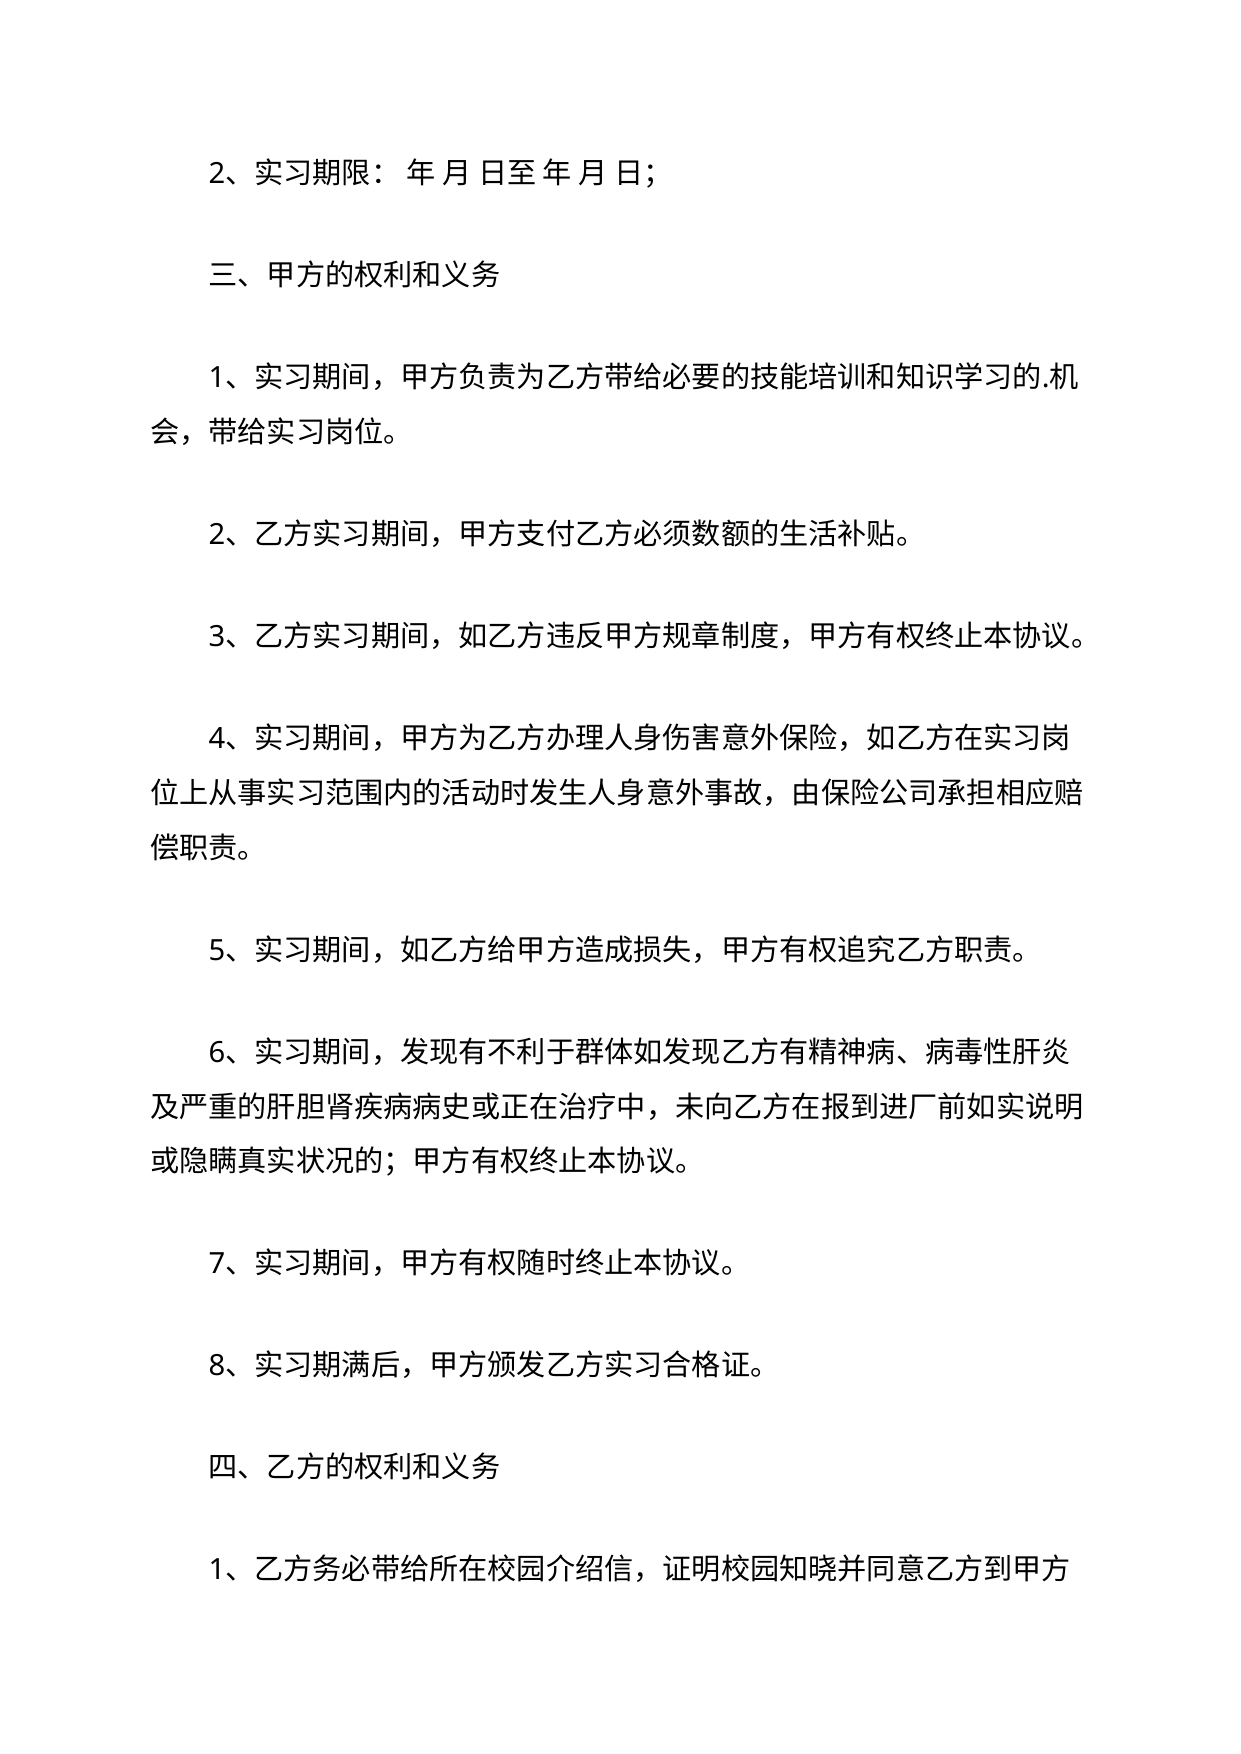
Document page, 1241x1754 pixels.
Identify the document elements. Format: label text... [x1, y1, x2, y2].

text 6、实习期间，发现有不利于群体如发现乙方有精神病、病毒性肝炎及严重的肝胆肾疾病病史或正在治疗中，未向乙方在报到进厂前如实说明或隐瞒真实状况的；甲方有权终止本协议。 [150, 1028, 1090, 1180]
text 8、实习期满后，甲方颁发乙方实习合格证。 [150, 1342, 1090, 1384]
text 四、乙方的权利和义务 [150, 1444, 1090, 1486]
text 4、实习期间，甲方为乙方办理人身伤害意外保险，如乙方在实习岗位上从事实习范围内的活动时发生人身意外事故，由保险公司承担相应赔偿职责。 [150, 714, 1090, 867]
text 5、实习期间，如乙方给甲方造成损失，甲方有权追究乙方职责。 [150, 926, 1090, 968]
text 2、乙方实习期间，甲方支付乙方必须数额的生活补贴。 [150, 511, 1090, 553]
text 1、实习期间，甲方负责为乙方带给必要的技能培训和知识学习的.机会，带给实习岗位。 [150, 354, 1090, 451]
text 2、实习期限： 年 月 日至 年 月 日； [150, 150, 1090, 192]
text 7、实习期间，甲方有权随时终止本协议。 [150, 1240, 1090, 1282]
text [150, 1546, 1090, 1588]
text 三、甲方的权利和义务 [150, 252, 1090, 294]
text 3、乙方实习期间，如乙方违反甲方规章制度，甲方有权终止本协议。 [150, 612, 1090, 655]
